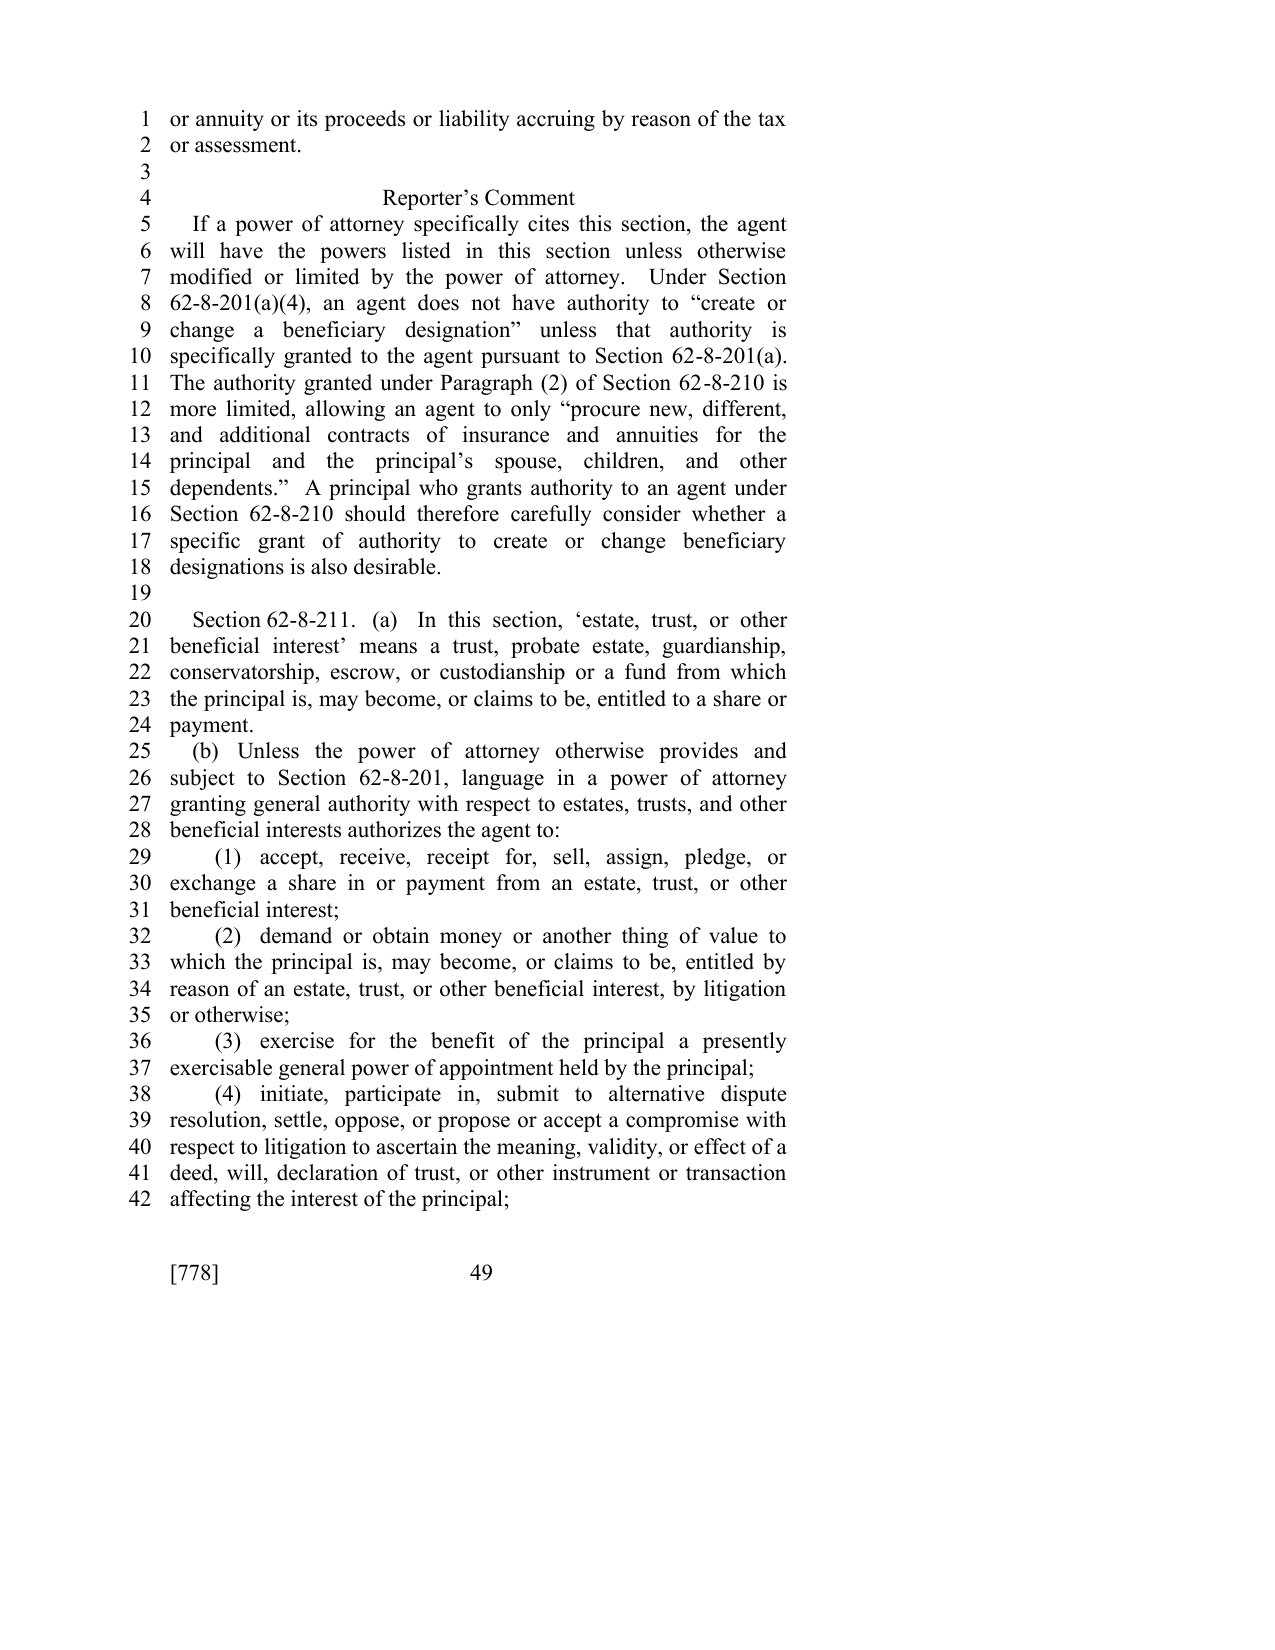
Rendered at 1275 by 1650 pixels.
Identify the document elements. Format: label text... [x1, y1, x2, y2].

text Reporter’s Comment [169, 184, 787, 210]
text If a power of attorney specifically cites this section, the agent will have the powers listed in this section unless otherwise modified or limited by the power of attorney. Under Section 62-8-201(a)(4), an agent does not have authority to “create or change a beneficiary designation” unless that authority is specifically granted to the agent pursuant to Section 62-8-201(a). The authority granted under Paragraph (2) of Section 62-8-210 is more limited, allowing an agent to only “procure new, different, and additional contracts of insurance and annuities for the principal and the principal’s spouse, children, and other dependents.” A principal who grants authority to an agent under Section 62-8-210 should therefore carefully consider whether a specific grant of authority to create or change beneficiary designations is also desirable. [169, 210, 787, 579]
text (b) Unless the power of attorney otherwise provides and subject to Section 62-8-201, language in a power of attorney granting general authority with respect to estates, trusts, and other beneficial interests authorizes the agent to: [169, 737, 787, 843]
text (2) demand or obtain money or another thing of value to which the principal is, may become, or claims to be, entitled by reason of an estate, trust, or other beneficial interest, by litigation or otherwise; [169, 922, 787, 1027]
text Section 62-8-211. (a) In this section, ‘estate, trust, or other beneficial interest’ means a trust, probate estate, guardianship, conservatorship, escrow, or custodianship or a fund from which the principal is, may become, or claims to be, entitled to a share or payment. [169, 606, 787, 737]
text (3) exercise for the benefit of the principal a presently exercisable general power of appointment held by the principal; [169, 1027, 787, 1080]
text (1) accept, receive, receipt for, sell, assign, pledge, or exchange a share in or payment from an estate, trust, or other beneficial interest; [169, 843, 787, 922]
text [169, 105, 787, 158]
text (4) initiate, participate in, submit to alternative dispute resolution, settle, oppose, or propose or accept a compromise with respect to litigation to ascertain the meaning, validity, or effect of a deed, will, declaration of trust, or other instrument or transaction affecting the interest of the principal; [169, 1080, 787, 1212]
